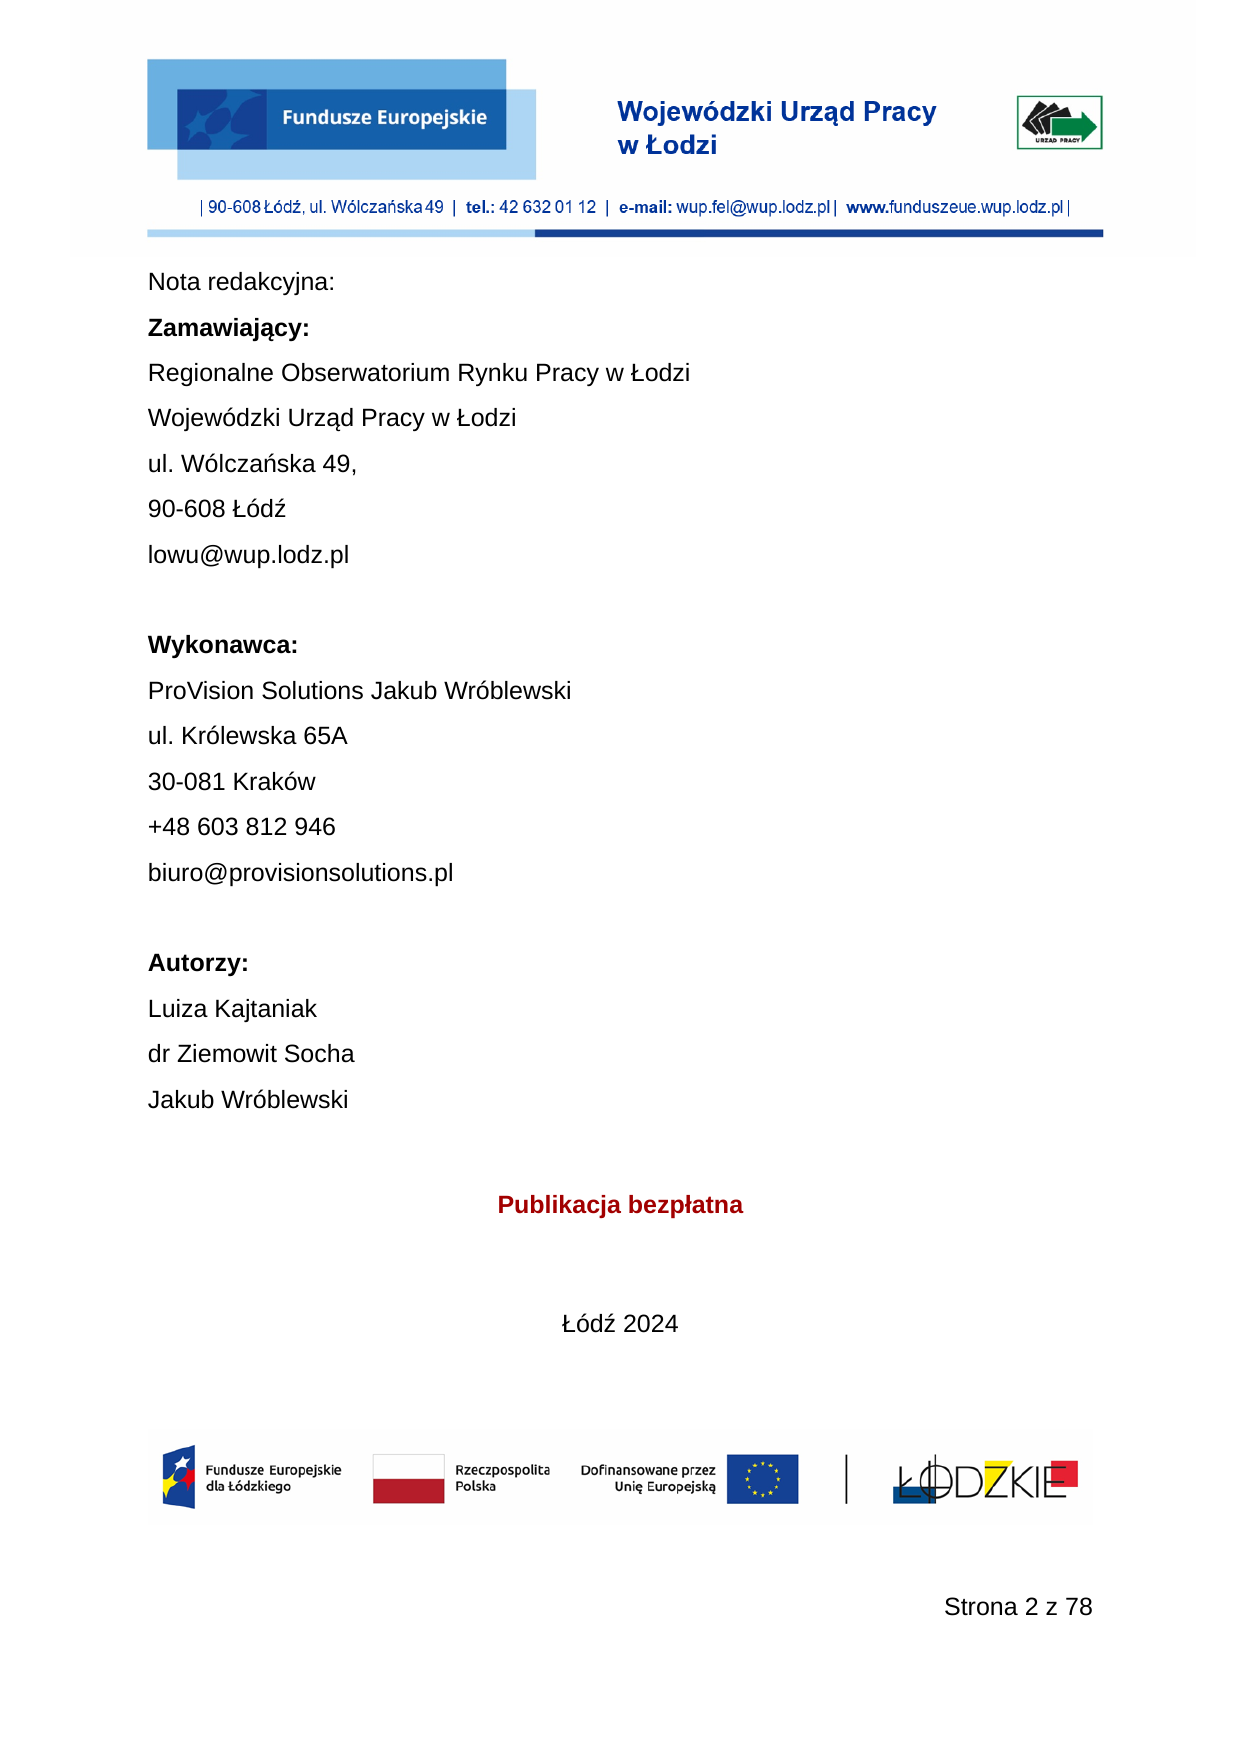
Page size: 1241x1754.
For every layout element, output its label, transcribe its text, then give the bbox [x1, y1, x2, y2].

text ProVision Solutions Jakub Wróblewski [148, 676, 1093, 705]
text biuro@provisionsolutions.pl [148, 858, 1093, 886]
text Luiza Kajtaniak [148, 994, 1093, 1023]
text Jakub Wróblewski [148, 1085, 1093, 1113]
text Nota redakcyjna: [148, 267, 1093, 296]
text Wojewódzki Urząd Pracy w Łodzi [148, 403, 1093, 432]
text Wykonawca: [148, 631, 1093, 659]
text 30-081 Kraków [148, 767, 1093, 796]
text ul. Wólczańska 49, [148, 449, 1093, 478]
text Regionalne Obserwatorium Rynku Pracy w Łodzi [148, 358, 1093, 387]
text 90-608 Łódź [148, 494, 1093, 523]
picture [147, 1429, 1093, 1525]
text ul. Królewska 65A [148, 721, 1093, 750]
picture [70, 0, 1197, 257]
text Publikacja bezpłatna [148, 1190, 1093, 1219]
text lowu@wup.lodz.pl [148, 540, 1093, 568]
text Łódź 2024 [148, 1309, 1093, 1338]
text +48 603 812 946 [148, 812, 1093, 841]
text Zamawiający: [148, 313, 1093, 341]
text Autorzy: [148, 948, 1093, 977]
text dr Ziemowit Socha [148, 1039, 1093, 1068]
